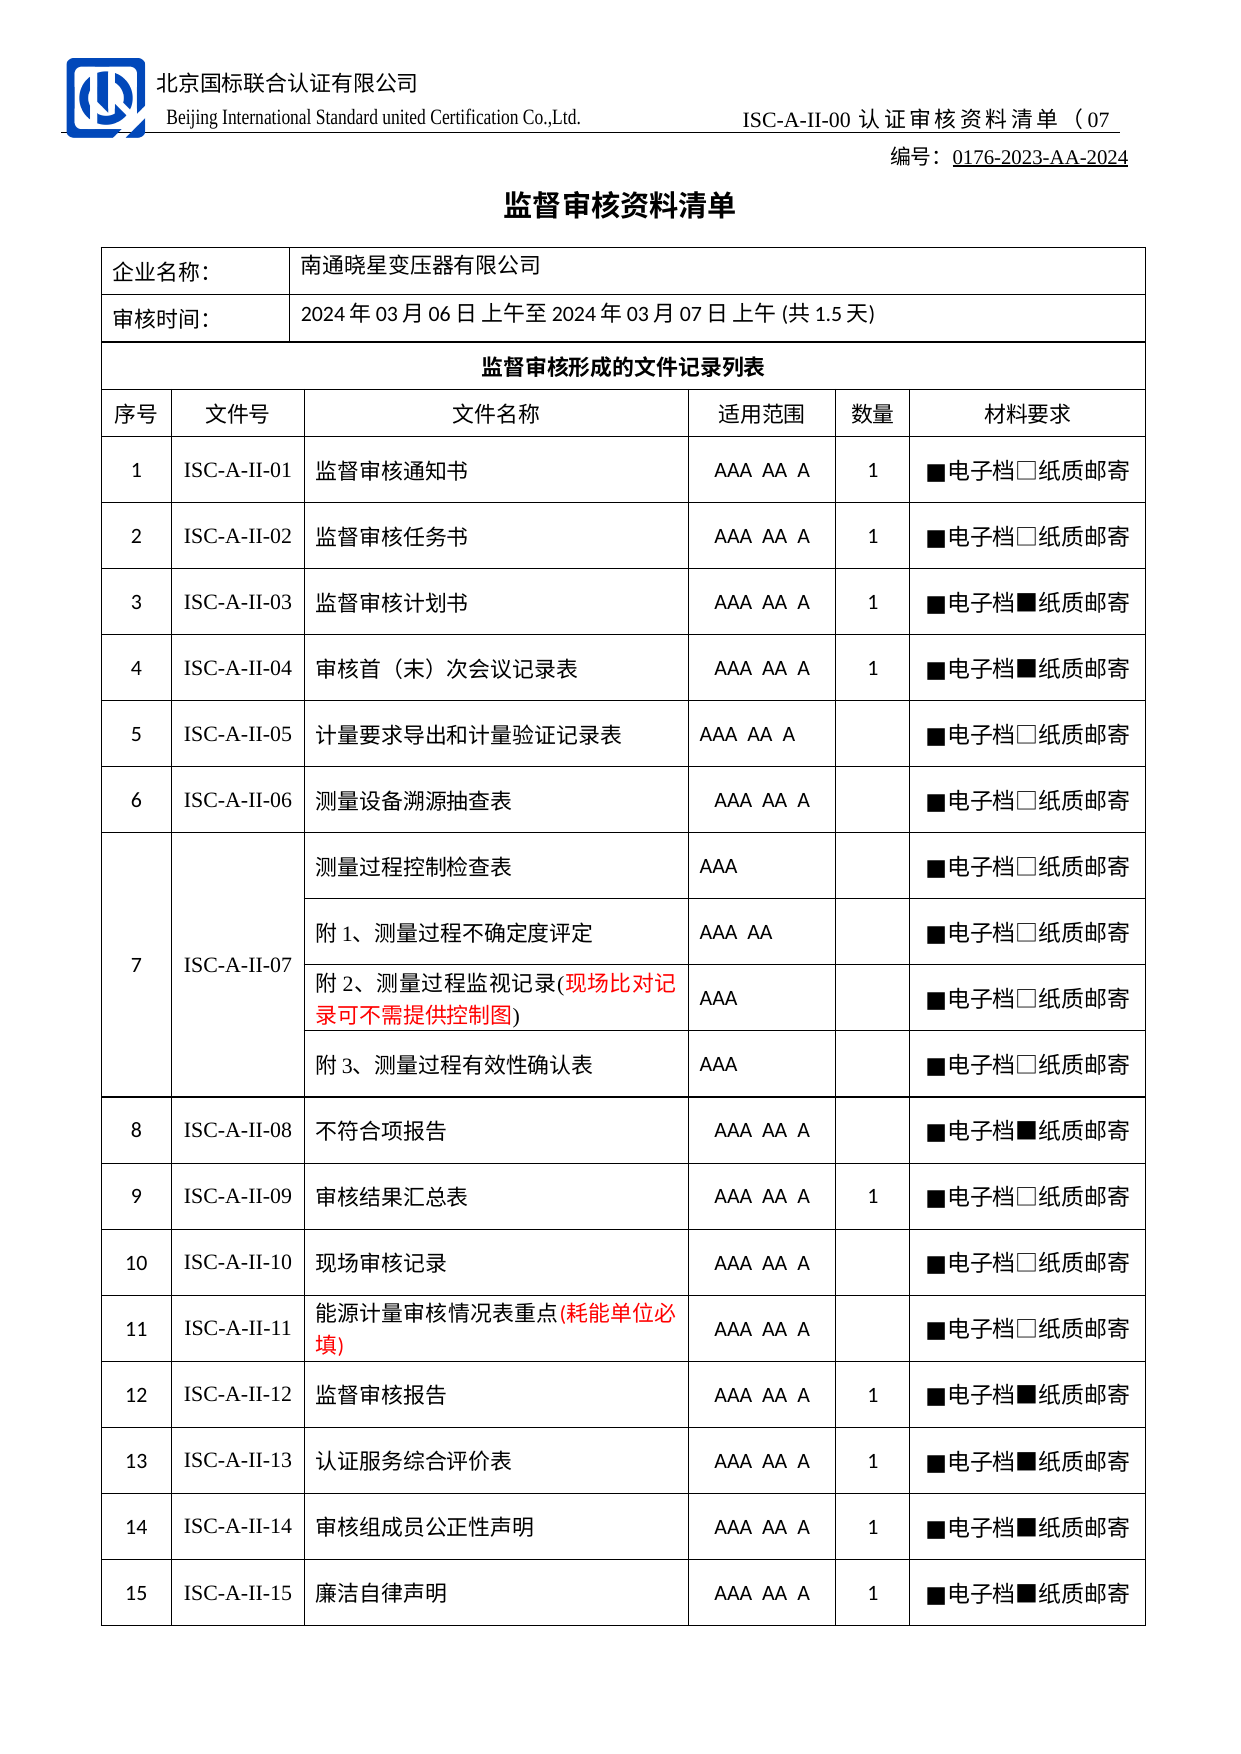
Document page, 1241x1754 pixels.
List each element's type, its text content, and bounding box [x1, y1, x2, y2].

table_cell ISC-A-II-07 [172, 833, 304, 1096]
table_cell ■电子档□纸质邮寄 [910, 1296, 1145, 1361]
table_cell ■电子档■纸质邮寄 [910, 1428, 1145, 1493]
table_cell 适用范围 [689, 390, 835, 436]
table_cell 10 [102, 1230, 171, 1294]
table_cell ISC-A-II-06 [172, 767, 304, 832]
table_cell 监督审核报告 [305, 1362, 688, 1427]
table_cell AAA AA A [689, 437, 835, 502]
table_cell ■电子档□纸质邮寄 [910, 833, 1145, 898]
table_cell 1 [836, 1428, 909, 1493]
table_cell AAA AA A [689, 503, 835, 568]
table_cell ISC-A-II-10 [172, 1230, 304, 1294]
table_cell ■电子档□纸质邮寄 [910, 701, 1145, 766]
table_cell 1 [836, 1362, 909, 1427]
table_cell AAA AA A [689, 569, 835, 634]
table_cell AAA AA A [689, 1164, 835, 1228]
table_cell ■电子档■纸质邮寄 [910, 1560, 1145, 1625]
table_cell [836, 833, 909, 898]
table_cell 8 [102, 1098, 171, 1162]
table_cell 附2、测量过程监视记录(现场比对记录可不需提供控制图) [305, 965, 688, 1030]
table_cell 13 [102, 1428, 171, 1493]
table_header 南通晓星变压器有限公司 [290, 248, 1145, 294]
table_cell 2 [102, 503, 171, 568]
table_cell 7 [102, 833, 171, 1096]
table_cell [836, 965, 909, 1030]
table_cell AAA AA A [689, 1560, 835, 1625]
table_cell 9 [102, 1164, 171, 1228]
table_cell ■电子档□纸质邮寄 [910, 767, 1145, 832]
table_cell AAA AA A [689, 1494, 835, 1559]
table_cell 6 [102, 767, 171, 832]
table_cell [836, 1031, 909, 1096]
table_cell ISC-A-II-09 [172, 1164, 304, 1228]
table_cell 监督审核任务书 [305, 503, 688, 568]
table_cell ISC-A-II-04 [172, 635, 304, 700]
table_cell AAA [689, 1031, 835, 1096]
table_cell 5 [102, 701, 171, 766]
table_cell AAA AA A [689, 635, 835, 700]
table_cell 1 [836, 1560, 909, 1625]
table_cell 认证服务综合评价表 [305, 1428, 688, 1493]
table_cell 15 [102, 1560, 171, 1625]
table_cell ■电子档□纸质邮寄 [910, 503, 1145, 568]
table_cell 数量 [836, 390, 909, 436]
table_cell 4 [102, 635, 171, 700]
table_cell 材料要求 [910, 390, 1145, 436]
table_cell [836, 1296, 909, 1361]
table_cell [836, 767, 909, 832]
table_cell 廉洁自律声明 [305, 1560, 688, 1625]
table_cell AAA AA A [689, 1098, 835, 1162]
table_cell 附3、测量过程有效性确认表 [305, 1031, 688, 1096]
table_cell ■电子档■纸质邮寄 [910, 1362, 1145, 1427]
table_cell ISC-A-II-01 [172, 437, 304, 502]
table_cell 2024年03月06日 上午至2024年03月07日 上午 (共1.5天) [290, 295, 1145, 341]
table_cell ISC-A-II-12 [172, 1362, 304, 1427]
table_cell AAA [689, 833, 835, 898]
table_cell ■电子档□纸质邮寄 [910, 1164, 1145, 1228]
table_cell ■电子档□纸质邮寄 [910, 1230, 1145, 1294]
table_cell ■电子档■纸质邮寄 [910, 1494, 1145, 1559]
table_cell 现场审核记录 [305, 1230, 688, 1294]
table_cell AAA AA A [689, 767, 835, 832]
table_cell 能源计量审核情况表重点(耗能单位必填) [305, 1296, 688, 1361]
table_cell AAA AA A [689, 1296, 835, 1361]
table_cell 1 [836, 569, 909, 634]
table_cell 附1、测量过程不确定度评定 [305, 899, 688, 964]
table_cell ■电子档□纸质邮寄 [910, 437, 1145, 502]
table_cell 不符合项报告 [305, 1098, 688, 1162]
table_cell ■电子档■纸质邮寄 [910, 569, 1145, 634]
table_cell 12 [102, 1362, 171, 1427]
table_cell 测量过程控制检查表 [305, 833, 688, 898]
table_cell 1 [836, 1164, 909, 1228]
table_cell [836, 1230, 909, 1294]
table_cell 计量要求导出和计量验证记录表 [305, 701, 688, 766]
table_cell AAA AA A [689, 1428, 835, 1493]
table_cell 14 [102, 1494, 171, 1559]
table_cell 监督审核形成的文件记录列表 [102, 343, 1145, 389]
table_cell [836, 899, 909, 964]
table_cell ISC-A-II-11 [172, 1296, 304, 1361]
table_cell ■电子档□纸质邮寄 [910, 965, 1145, 1030]
table_cell ■电子档■纸质邮寄 [910, 635, 1145, 700]
table_cell 审核组成员公正性声明 [305, 1494, 688, 1559]
table_cell 1 [836, 503, 909, 568]
table_cell ■电子档□纸质邮寄 [910, 1031, 1145, 1096]
table_cell 文件名称 [305, 390, 688, 436]
table_cell 1 [836, 1494, 909, 1559]
table_cell 3 [102, 569, 171, 634]
table_cell 11 [102, 1296, 171, 1361]
table_cell AAA AA [689, 899, 835, 964]
table_cell ■电子档□纸质邮寄 [910, 899, 1145, 964]
table_cell ISC-A-II-08 [172, 1098, 304, 1162]
table_cell ISC-A-II-13 [172, 1428, 304, 1493]
table_cell 序号 [102, 390, 171, 436]
table_cell 监督审核计划书 [305, 569, 688, 634]
table_cell [836, 701, 909, 766]
table_cell 1 [836, 437, 909, 502]
table_cell 监督审核通知书 [305, 437, 688, 502]
text 编号：0176-2023-AA-2024 [112, 139, 1128, 171]
table_cell 审核结果汇总表 [305, 1164, 688, 1228]
text 监督审核资料清单 [112, 171, 1128, 236]
table_cell ■电子档■纸质邮寄 [910, 1098, 1145, 1162]
table_header 企业名称： [102, 248, 289, 294]
table_cell ISC-A-II-14 [172, 1494, 304, 1559]
table_cell 审核首（末）次会议记录表 [305, 635, 688, 700]
table_cell ISC-A-II-03 [172, 569, 304, 634]
table_cell AAA AA A [689, 701, 835, 766]
table_cell 1 [102, 437, 171, 502]
table_cell AAA [689, 965, 835, 1030]
table_cell 文件号 [172, 390, 304, 436]
table_cell ISC-A-II-05 [172, 701, 304, 766]
table_cell AAA AA A [689, 1230, 835, 1294]
table_cell 1 [836, 635, 909, 700]
table_cell 测量设备溯源抽查表 [305, 767, 688, 832]
table_cell AAA AA A [689, 1362, 835, 1427]
table_cell 审核时间： [102, 295, 289, 341]
table_cell [836, 1098, 909, 1162]
table_cell ISC-A-II-02 [172, 503, 304, 568]
table_cell ISC-A-II-15 [172, 1560, 304, 1625]
picture [66, 58, 145, 138]
